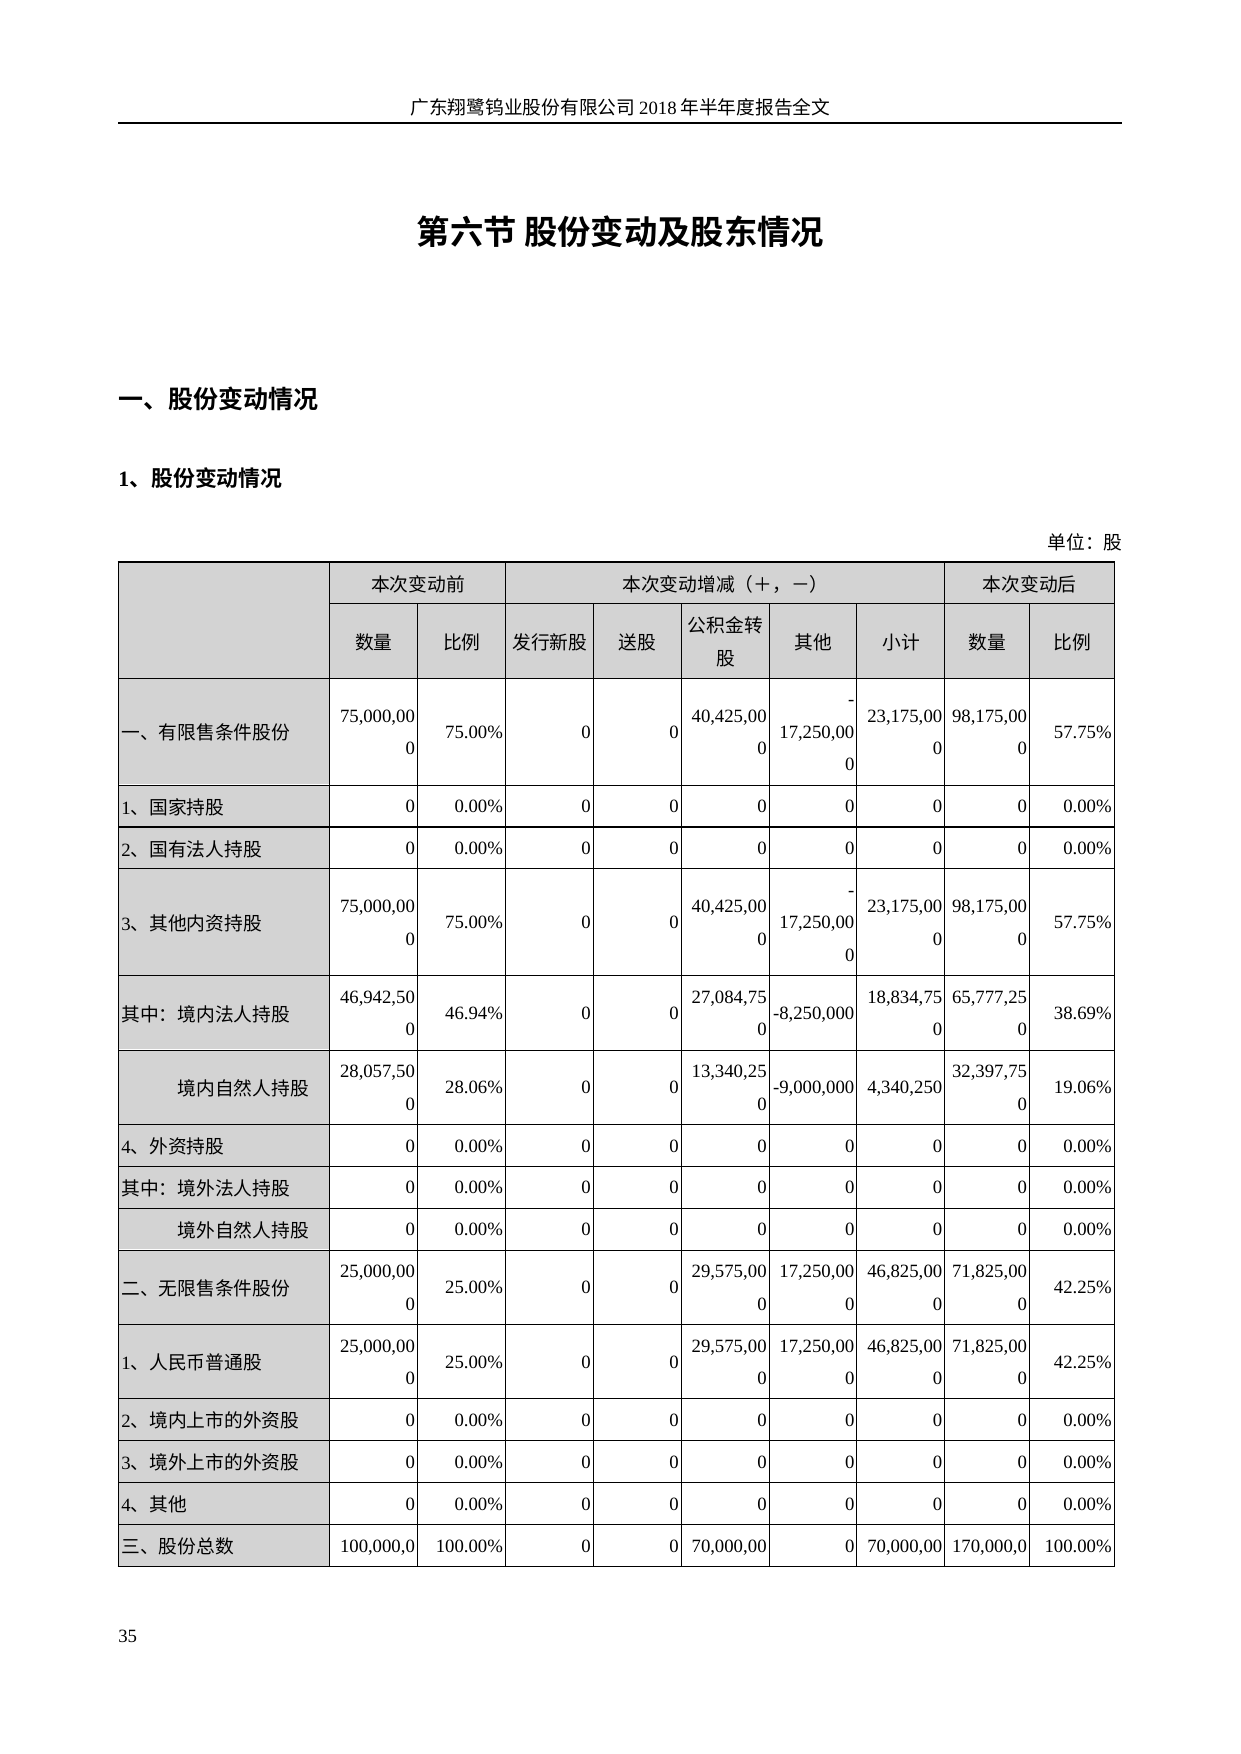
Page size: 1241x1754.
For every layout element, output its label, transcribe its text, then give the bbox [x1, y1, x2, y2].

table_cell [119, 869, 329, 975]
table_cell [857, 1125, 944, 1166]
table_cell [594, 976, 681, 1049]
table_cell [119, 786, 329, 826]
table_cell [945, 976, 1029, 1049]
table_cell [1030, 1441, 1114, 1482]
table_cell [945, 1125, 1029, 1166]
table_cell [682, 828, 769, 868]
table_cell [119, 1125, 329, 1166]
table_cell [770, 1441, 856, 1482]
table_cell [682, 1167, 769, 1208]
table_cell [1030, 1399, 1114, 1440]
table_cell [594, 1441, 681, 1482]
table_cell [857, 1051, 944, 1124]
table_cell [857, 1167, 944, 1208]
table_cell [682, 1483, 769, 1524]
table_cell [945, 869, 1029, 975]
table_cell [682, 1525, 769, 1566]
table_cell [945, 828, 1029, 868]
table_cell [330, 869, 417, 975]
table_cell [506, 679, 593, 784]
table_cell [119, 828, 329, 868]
text 一、股份变动情况 [118, 365, 1122, 430]
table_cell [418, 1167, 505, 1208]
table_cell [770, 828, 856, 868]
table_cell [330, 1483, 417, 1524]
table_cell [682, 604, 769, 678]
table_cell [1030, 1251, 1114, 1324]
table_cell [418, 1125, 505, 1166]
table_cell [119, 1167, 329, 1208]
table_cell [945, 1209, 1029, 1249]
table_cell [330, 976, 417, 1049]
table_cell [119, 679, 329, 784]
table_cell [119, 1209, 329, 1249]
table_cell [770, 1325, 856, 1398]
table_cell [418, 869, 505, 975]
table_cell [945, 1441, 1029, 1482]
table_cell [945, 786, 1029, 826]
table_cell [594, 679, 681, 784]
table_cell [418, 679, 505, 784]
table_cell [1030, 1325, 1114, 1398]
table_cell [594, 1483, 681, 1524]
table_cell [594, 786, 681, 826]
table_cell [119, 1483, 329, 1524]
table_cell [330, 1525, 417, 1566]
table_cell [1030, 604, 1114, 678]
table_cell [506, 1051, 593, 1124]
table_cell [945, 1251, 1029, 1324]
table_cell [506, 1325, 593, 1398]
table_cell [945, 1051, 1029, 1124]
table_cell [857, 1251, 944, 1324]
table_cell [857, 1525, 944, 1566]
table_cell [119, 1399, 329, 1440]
title 第六节 股份变动及股东情况 [118, 197, 1122, 262]
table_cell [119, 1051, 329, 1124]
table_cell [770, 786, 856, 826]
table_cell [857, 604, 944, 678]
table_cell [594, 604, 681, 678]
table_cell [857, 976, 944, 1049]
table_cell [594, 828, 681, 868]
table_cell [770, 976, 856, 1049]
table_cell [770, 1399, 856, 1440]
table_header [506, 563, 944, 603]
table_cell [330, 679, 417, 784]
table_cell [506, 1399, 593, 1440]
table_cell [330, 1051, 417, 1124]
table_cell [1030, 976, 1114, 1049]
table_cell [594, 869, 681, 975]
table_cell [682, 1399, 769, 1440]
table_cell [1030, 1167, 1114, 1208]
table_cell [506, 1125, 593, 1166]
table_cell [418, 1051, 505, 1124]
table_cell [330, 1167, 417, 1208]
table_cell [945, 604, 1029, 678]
text 1、股份变动情况 [118, 461, 1122, 493]
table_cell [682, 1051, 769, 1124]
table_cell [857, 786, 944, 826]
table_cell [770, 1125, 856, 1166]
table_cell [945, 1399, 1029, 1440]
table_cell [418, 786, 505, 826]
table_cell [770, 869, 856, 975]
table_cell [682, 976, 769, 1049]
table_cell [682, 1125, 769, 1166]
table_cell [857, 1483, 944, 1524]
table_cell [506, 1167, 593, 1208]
text 单位：股 [118, 525, 1122, 557]
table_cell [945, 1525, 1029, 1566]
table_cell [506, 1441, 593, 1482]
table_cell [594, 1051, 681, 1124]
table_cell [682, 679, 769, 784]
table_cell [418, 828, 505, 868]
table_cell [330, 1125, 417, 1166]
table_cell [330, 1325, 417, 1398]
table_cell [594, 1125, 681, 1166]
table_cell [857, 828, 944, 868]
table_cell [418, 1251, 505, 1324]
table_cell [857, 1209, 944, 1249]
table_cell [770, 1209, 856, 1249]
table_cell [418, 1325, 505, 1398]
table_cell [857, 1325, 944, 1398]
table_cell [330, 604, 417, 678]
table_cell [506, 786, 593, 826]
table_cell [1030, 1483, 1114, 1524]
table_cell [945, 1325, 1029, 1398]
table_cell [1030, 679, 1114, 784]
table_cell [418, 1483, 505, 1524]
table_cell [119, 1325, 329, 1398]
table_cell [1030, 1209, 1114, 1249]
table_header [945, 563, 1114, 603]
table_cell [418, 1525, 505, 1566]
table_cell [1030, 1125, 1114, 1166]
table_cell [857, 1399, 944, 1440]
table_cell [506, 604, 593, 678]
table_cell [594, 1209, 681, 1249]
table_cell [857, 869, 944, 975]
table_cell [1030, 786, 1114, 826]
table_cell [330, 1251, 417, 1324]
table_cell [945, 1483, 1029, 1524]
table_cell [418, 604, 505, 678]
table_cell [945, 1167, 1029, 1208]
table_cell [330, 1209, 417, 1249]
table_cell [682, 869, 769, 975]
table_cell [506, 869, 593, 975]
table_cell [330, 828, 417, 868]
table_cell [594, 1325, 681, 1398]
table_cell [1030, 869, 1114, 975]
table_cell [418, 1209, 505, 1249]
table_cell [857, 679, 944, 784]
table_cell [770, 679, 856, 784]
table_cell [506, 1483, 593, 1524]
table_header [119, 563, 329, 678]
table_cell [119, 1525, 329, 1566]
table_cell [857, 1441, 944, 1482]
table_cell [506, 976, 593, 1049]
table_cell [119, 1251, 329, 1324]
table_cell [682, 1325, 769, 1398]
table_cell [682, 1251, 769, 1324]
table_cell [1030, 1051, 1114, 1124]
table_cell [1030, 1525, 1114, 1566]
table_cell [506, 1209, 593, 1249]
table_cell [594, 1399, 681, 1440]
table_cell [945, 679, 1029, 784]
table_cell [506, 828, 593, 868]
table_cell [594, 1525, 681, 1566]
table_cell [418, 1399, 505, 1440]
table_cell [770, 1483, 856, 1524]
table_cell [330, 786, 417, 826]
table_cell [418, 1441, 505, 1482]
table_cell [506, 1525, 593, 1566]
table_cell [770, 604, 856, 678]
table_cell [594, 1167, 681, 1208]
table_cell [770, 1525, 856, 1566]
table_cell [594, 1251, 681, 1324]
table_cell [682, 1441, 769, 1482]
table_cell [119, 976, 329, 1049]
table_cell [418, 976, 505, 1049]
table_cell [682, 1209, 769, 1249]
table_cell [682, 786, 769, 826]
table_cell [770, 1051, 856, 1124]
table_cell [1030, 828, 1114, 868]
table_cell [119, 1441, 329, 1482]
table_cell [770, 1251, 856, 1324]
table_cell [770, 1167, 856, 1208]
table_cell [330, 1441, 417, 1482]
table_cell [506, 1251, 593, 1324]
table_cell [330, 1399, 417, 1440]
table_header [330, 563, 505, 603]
